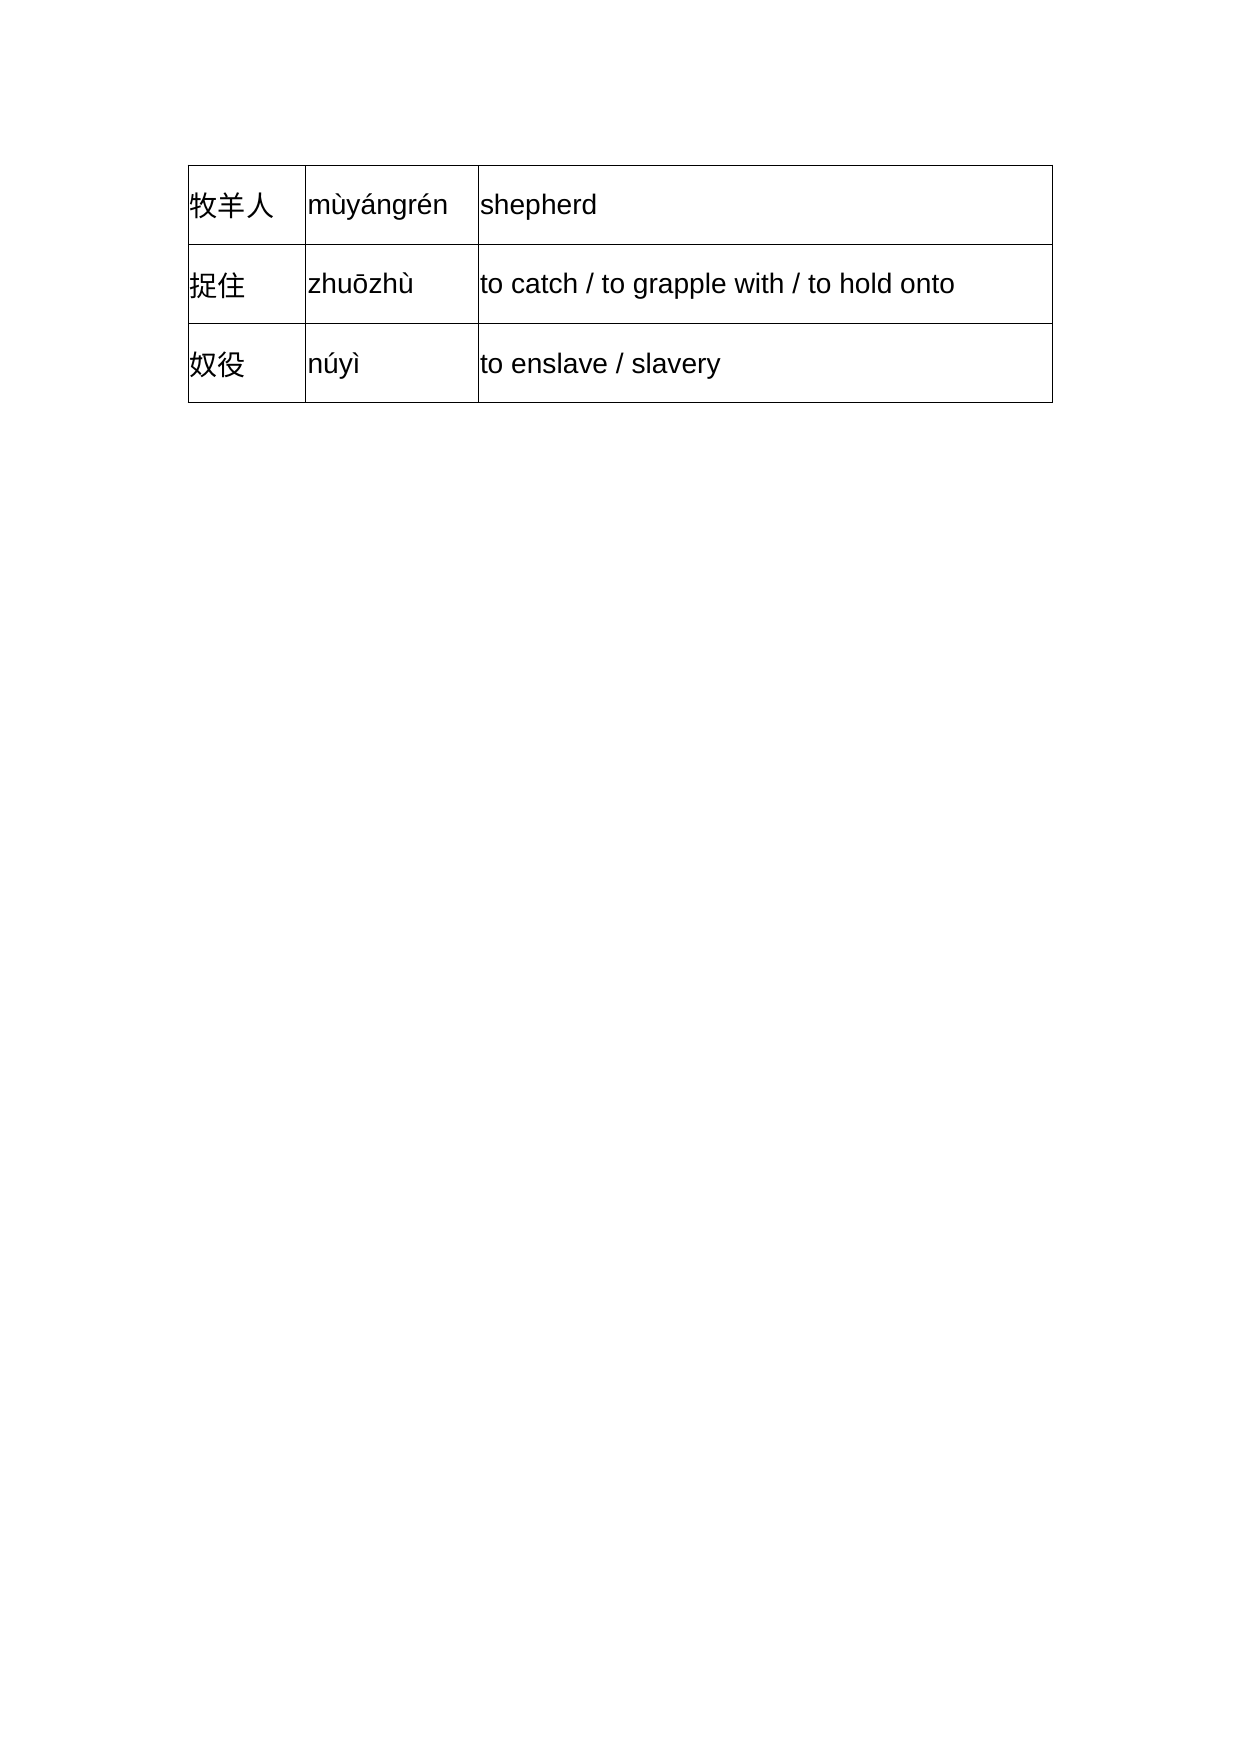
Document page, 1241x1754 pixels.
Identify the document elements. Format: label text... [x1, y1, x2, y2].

table_cell to catch / to grapple with / to hold onto [479, 245, 1052, 323]
table_cell núyì [306, 324, 478, 402]
table_cell to enslave / slavery [479, 324, 1052, 402]
table_cell 捉住 [189, 245, 305, 323]
table_cell zhuōzhù [306, 245, 478, 323]
table_cell 奴役 [189, 324, 305, 402]
table_cell 牧羊人 [189, 166, 305, 244]
table_cell shepherd [479, 166, 1052, 244]
table_cell mùyángrén [306, 166, 478, 244]
